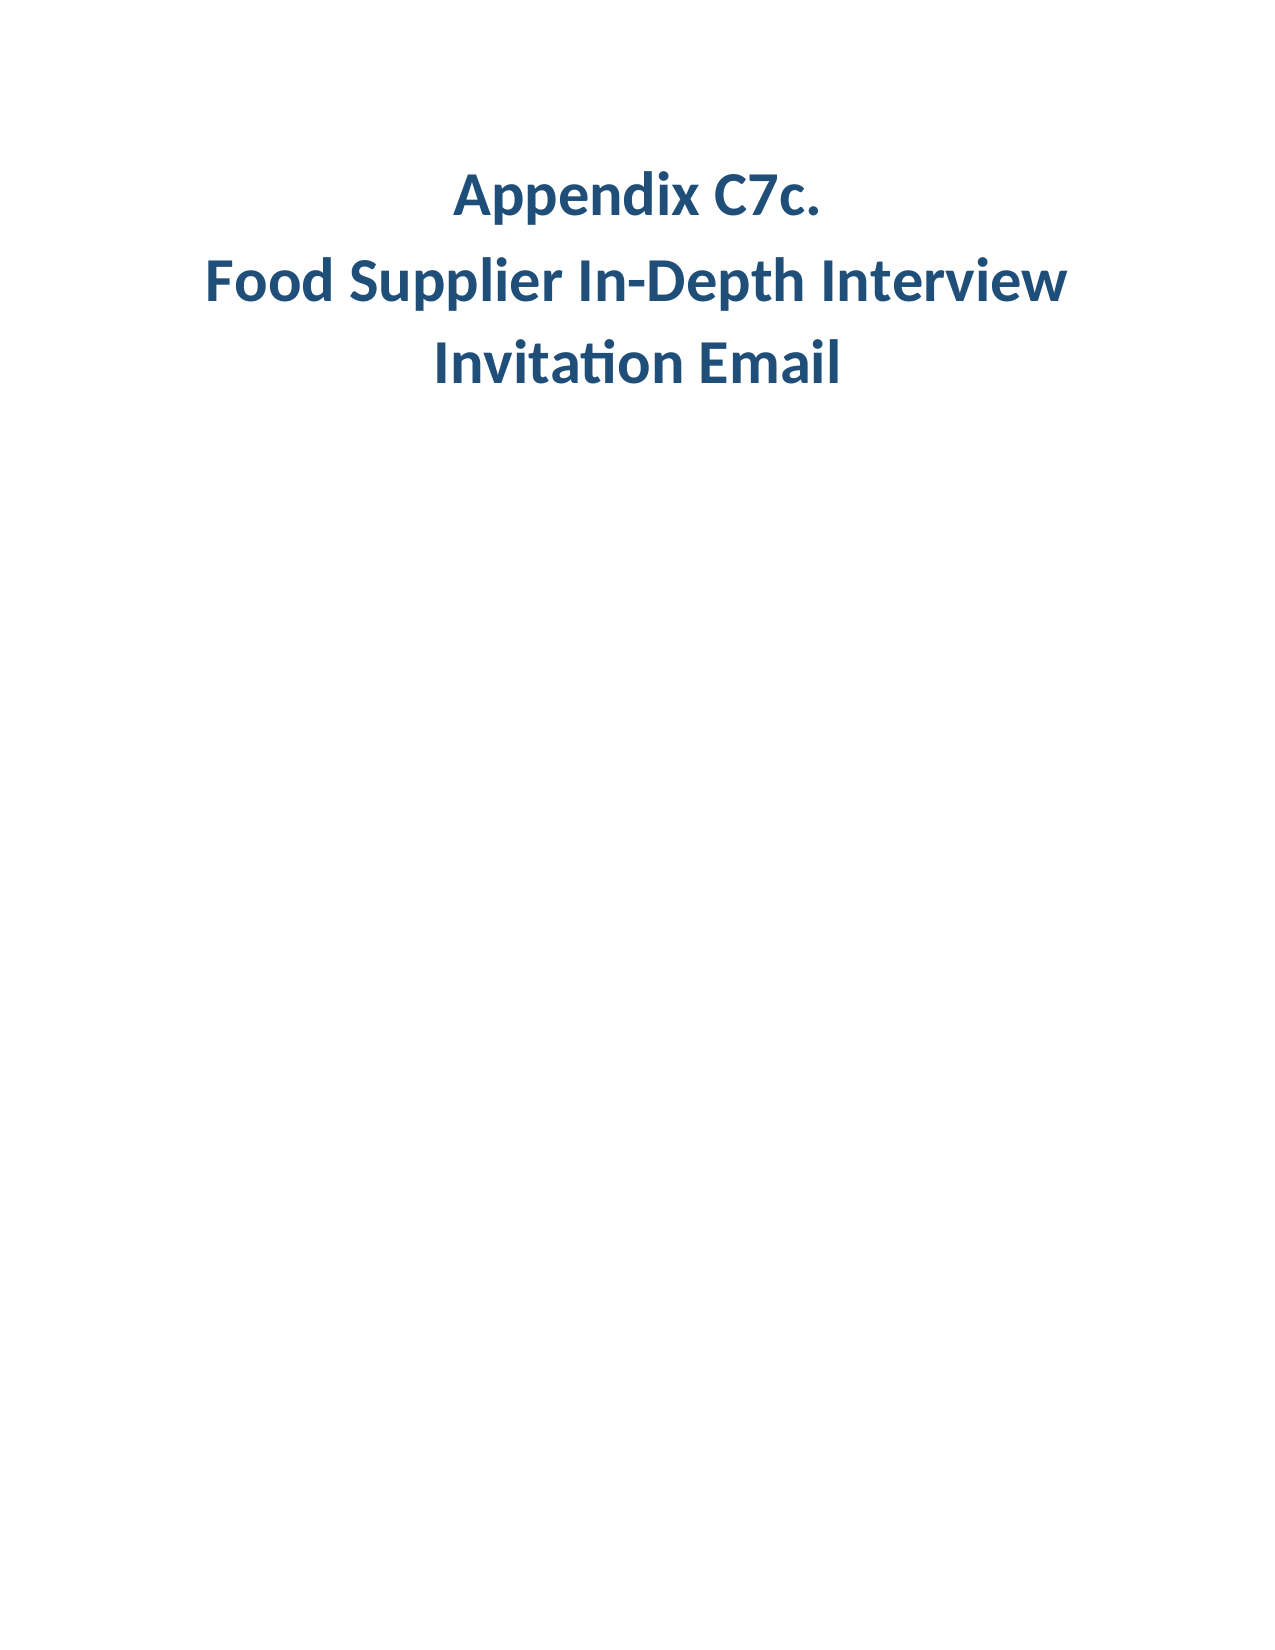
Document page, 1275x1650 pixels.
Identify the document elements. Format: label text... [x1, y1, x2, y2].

text Appendix C7c. [150, 154, 1125, 231]
text Food Supplier In-Depth Interview Invitation Email [150, 241, 1125, 399]
